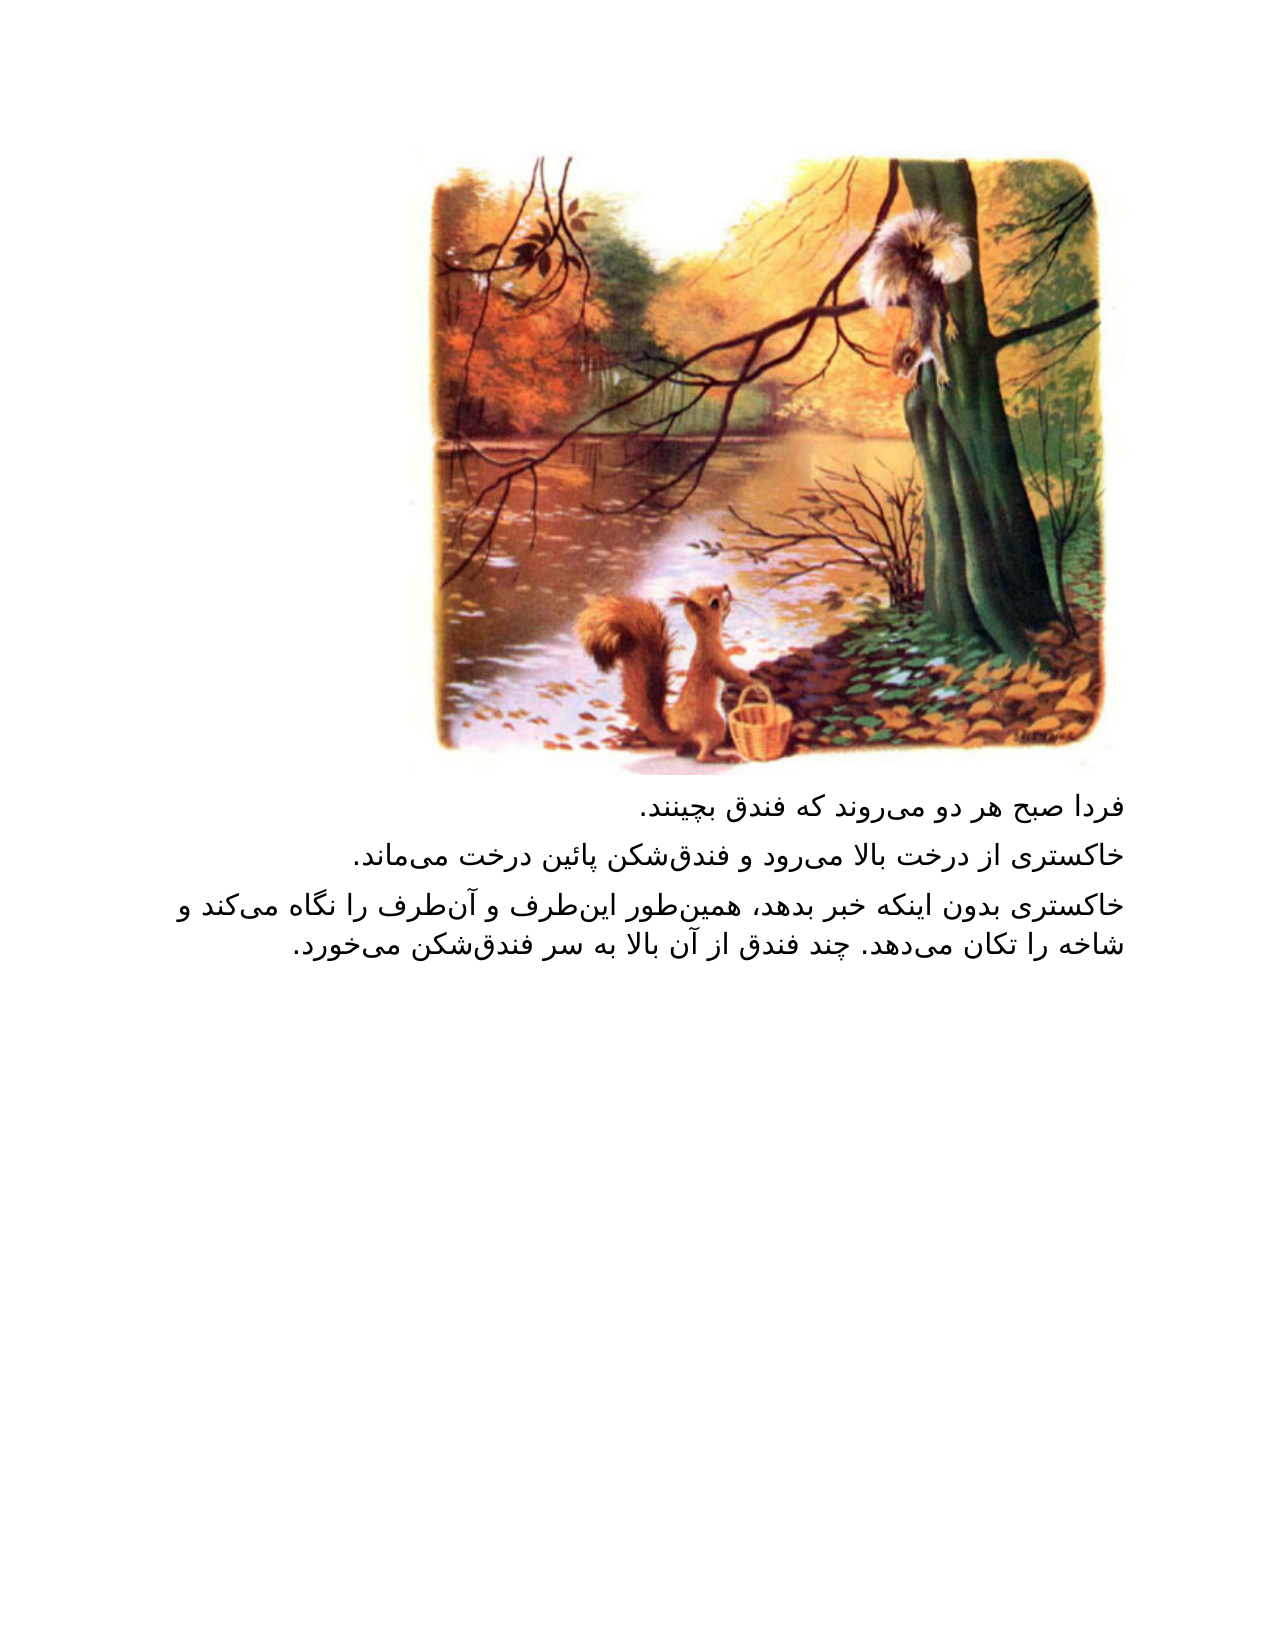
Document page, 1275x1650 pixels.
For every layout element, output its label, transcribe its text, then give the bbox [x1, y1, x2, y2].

text فردا صبح هر دو می‌روند که فندق بچینند. [150, 789, 1125, 823]
text خاکستری از درخت بالا می‌رود و فندق‌شکن پائین درخت می‌ماند. [150, 839, 1125, 873]
picture [407, 150, 1125, 775]
text خاکستری بدون اینکه خبر بدهد، همین‌طور این‌طرف و آن‌طرف را نگاه می‌کند و شاخه را تکان می‌دهد. چند فندق از آن بالا به سر فندق‌شکن می‌خورد. [150, 888, 1125, 961]
